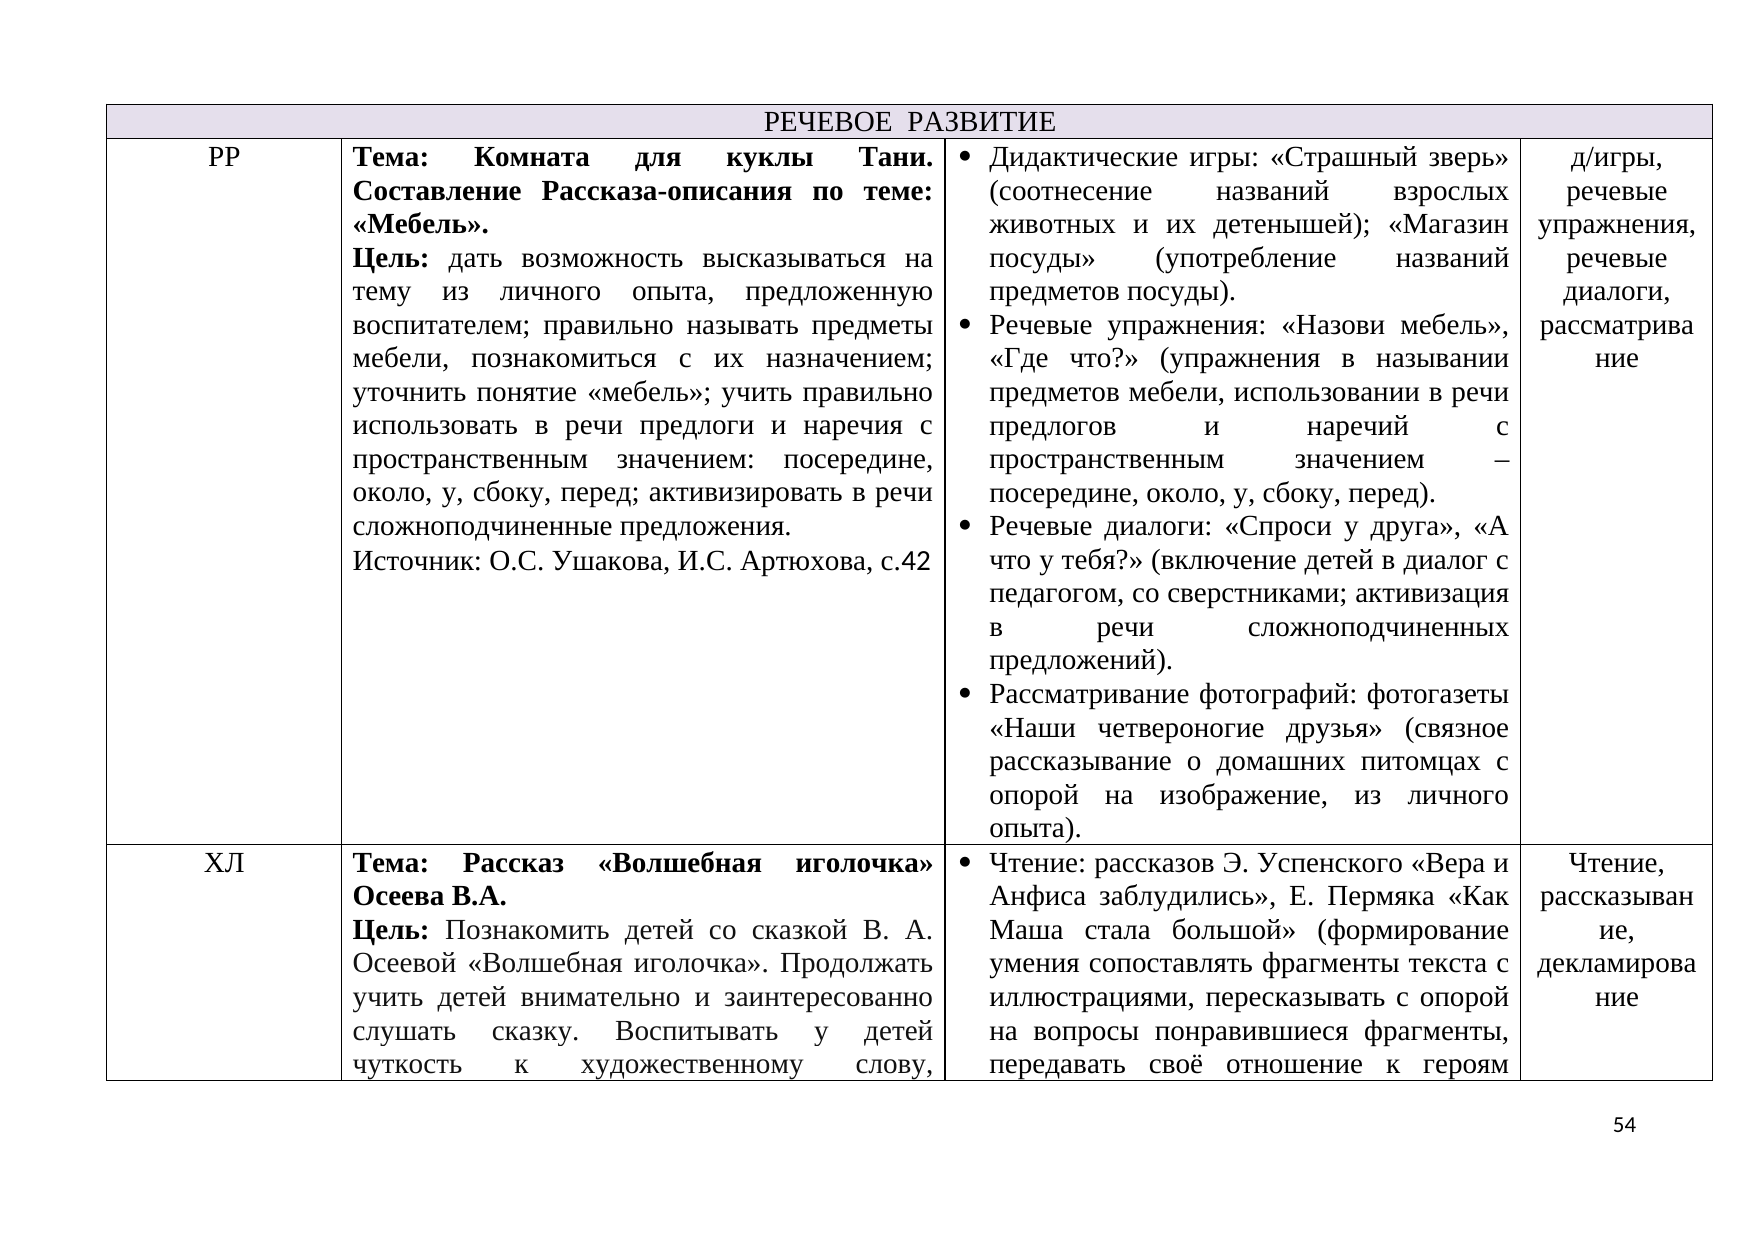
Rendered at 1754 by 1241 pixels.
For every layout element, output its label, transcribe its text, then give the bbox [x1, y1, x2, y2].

table_cell д/игры, речевые упражнения, речевые диалоги, рассматривание [1521, 139, 1712, 844]
table_cell ХЛ [107, 845, 341, 1080]
table_cell РЕЧЕВОЕ РАЗВИТИЕ [107, 105, 1712, 138]
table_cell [946, 845, 1520, 1080]
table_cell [1521, 845, 1712, 1080]
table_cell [342, 845, 944, 1080]
table_cell Тема: Комната для куклы Тани. Составление Рассказа-описания по теме: «Мебель». Цель: дать возможность высказываться на тему из личного опыта, предложенную воспитателем; правильно называть предметы мебели, познакомиться с их назначением; уточнить понятие «мебель»; учить правильно использовать в речи предлоги и наречия с пространственным значением: посередине, около, у, сбоку, перед; активизировать в речи сложноподчиненные предложения. Источник: О.С. Ушакова, И.С. Артюхова, с.42 [342, 139, 944, 844]
table_cell РР [107, 139, 341, 844]
table_cell Дидактические игры: «Страшный зверь» (соотнесение названий взрослых животных и их детенышей); «Магазин посуды» (употребление названий предметов посуды). Речевые упражнения: «Назови мебель», «Где что?» (упражнения в назывании предметов мебели, использовании в речи предлогов и наречий с пространственным значением – посередине, около, у, сбоку, перед). Речевые диалоги: «Спроси у друга», «А что у тебя?» (включение детей в диалог с педагогом, со сверстниками; активизация в речи сложноподчиненных предложений). Рассматривание фотографий: фотогазеты «Наши четвероногие друзья» (связное рассказывание о домашних питомцах с опорой на изображение, из личного опыта). [946, 139, 1520, 844]
